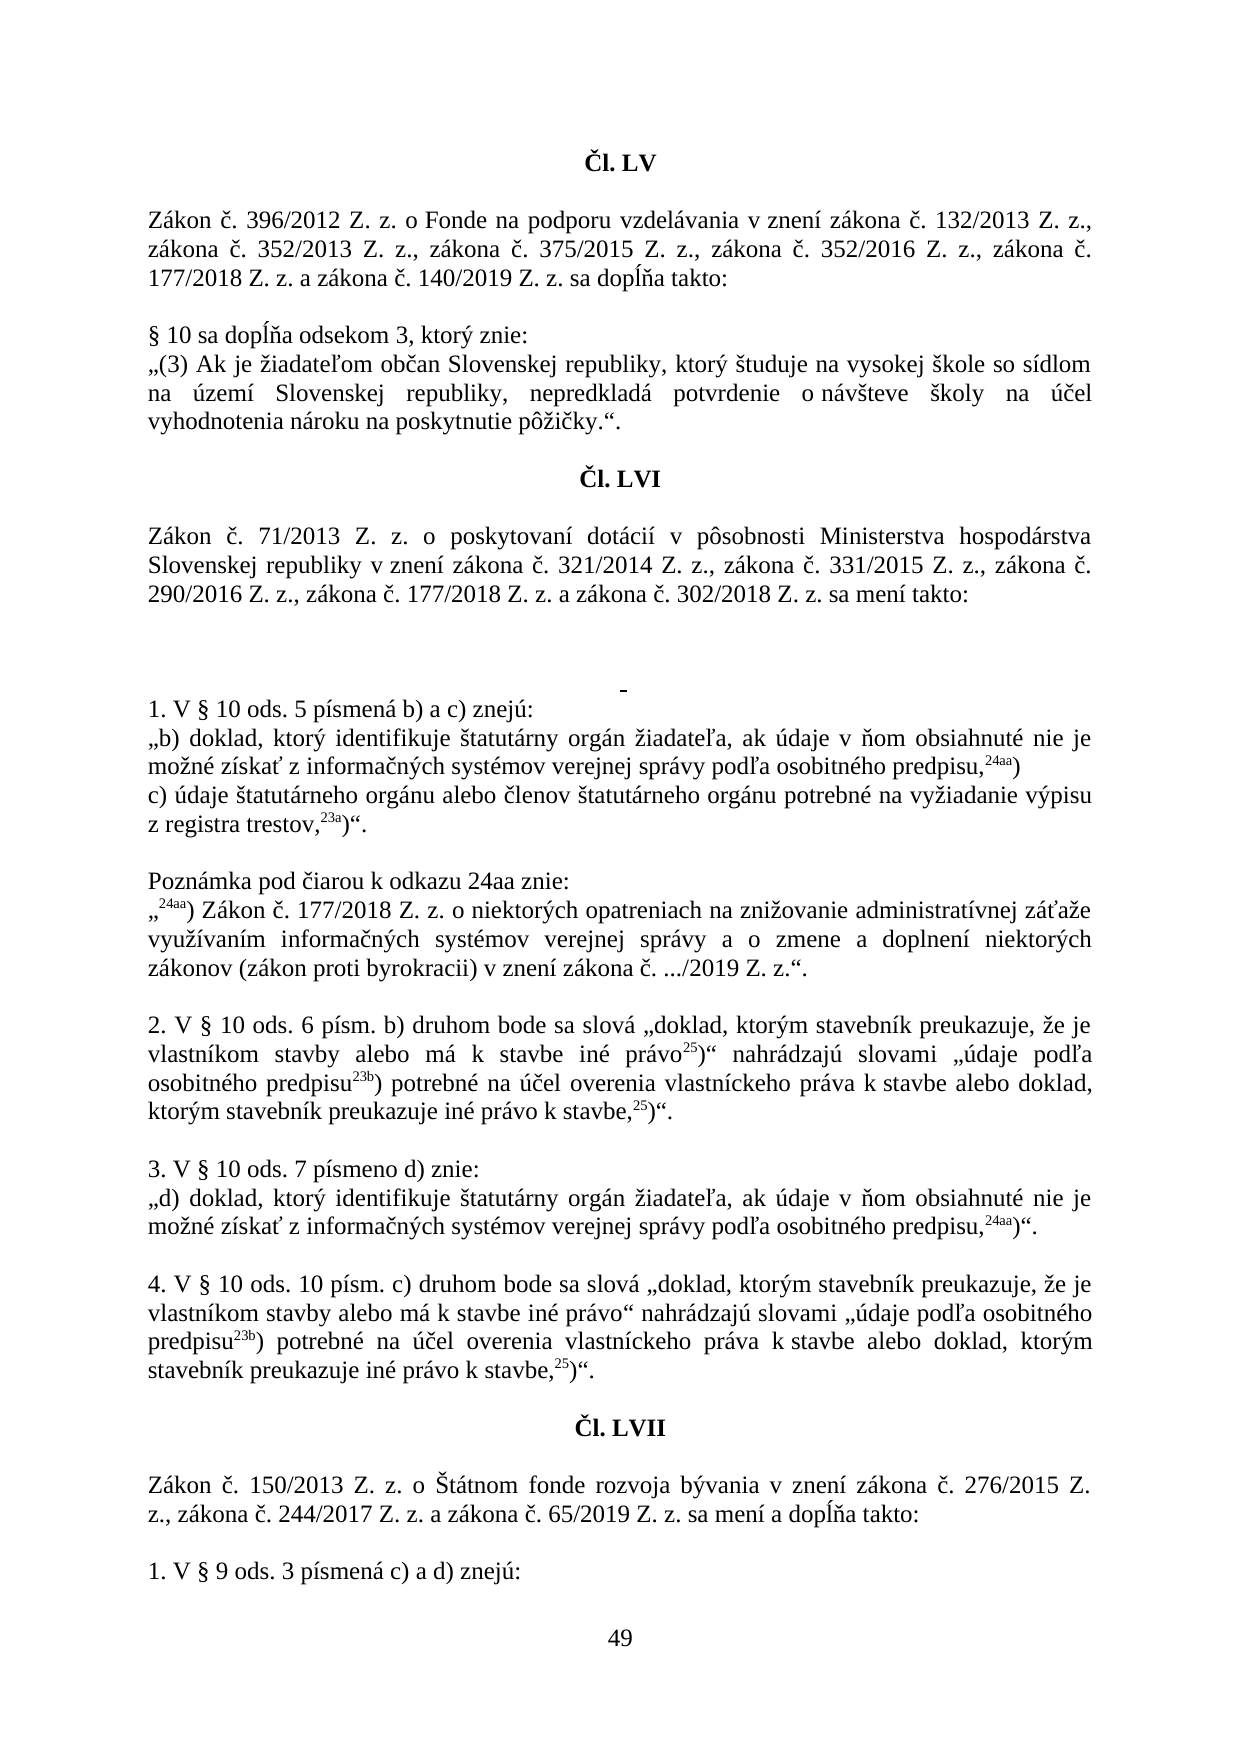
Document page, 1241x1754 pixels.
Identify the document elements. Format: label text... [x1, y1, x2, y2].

text 1. V § 10 ods. 5 písmená b) a c) znejú: [148, 694, 1093, 723]
text „b) doklad, ktorý identifikuje štatutárny orgán žiadateľa, ak údaje v ňom obsiahnuté nie je možné získať z informačných systémov verejnej správy podľa osobitného predpisu,24aa) [148, 723, 1093, 780]
text „(3) Ak je žiadateľom občan Slovenskej republiky, ktorý študuje na vysokej škole so sídlom na území Slovenskej republiky, nepredkladá potvrdenie o návšteve školy na účel vyhodnotenia nároku na poskytnutie pôžičky.“. [148, 349, 1093, 435]
text Zákon č. 396/2012 Z. z. o Fonde na podporu vzdelávania v znení zákona č. 132/2013 Z. z., zákona č. 352/2013 Z. z., zákona č. 375/2015 Z. z., zákona č. 352/2016 Z. z., zákona č. 177/2018 Z. z. a zákona č. 140/2019 Z. z. sa dopĺňa takto: [148, 205, 1093, 291]
text c) údaje štatutárneho orgánu alebo členov štatutárneho orgánu potrebné na vyžiadanie výpisu z registra trestov,23a)“. [148, 780, 1093, 838]
text § 10 sa dopĺňa odsekom 3, ktorý znie: [148, 320, 1093, 349]
text Čl. LVII [148, 1413, 1093, 1441]
text Čl. LVI [148, 464, 1093, 493]
text Čl. LV [148, 148, 1093, 176]
text Zákon č. 71/2013 Z. z. o poskytovaní dotácií v pôsobnosti Ministerstva hospodárstva Slovenskej republiky v znení zákona č. 321/2014 Z. z., zákona č. 331/2015 Z. z., zákona č. 290/2016 Z. z., zákona č. 177/2018 Z. z. a zákona č. 302/2018 Z. z. sa mení takto: [148, 521, 1093, 608]
text 4. V § 10 ods. 10 písm. c) druhom bode sa slová „doklad, ktorým stavebník preukazuje, že je vlastníkom stavby alebo má k stavbe iné právo“ nahrádzajú slovami „údaje podľa osobitného predpisu23b) potrebné na účel overenia vlastníckeho práva k stavbe alebo doklad, ktorým stavebník preukazuje iné právo k stavbe,25)“. [148, 1269, 1093, 1384]
text „d) doklad, ktorý identifikuje štatutárny orgán žiadateľa, ak údaje v ňom obsiahnuté nie je možné získať z informačných systémov verejnej správy podľa osobitného predpisu,24aa)“. [148, 1183, 1093, 1240]
text „24aa) Zákon č. 177/2018 Z. z. o niektorých opatreniach na znižovanie administratívnej záťaže využívaním informačných systémov verejnej správy a o zmene a doplnení niektorých zákonov (zákon proti byrokracii) v znení zákona č. .../2019 Z. z.“. [148, 895, 1093, 981]
text 3. V § 10 ods. 7 písmeno d) znie: [148, 1154, 1093, 1183]
text Poznámka pod čiarou k odkazu 24aa znie: [148, 866, 1093, 895]
text Zákon č. 150/2013 Z. z. o Štátnom fonde rozvoja bývania v znení zákona č. 276/2015 Z. z., zákona č. 244/2017 Z. z. a zákona č. 65/2019 Z. z. sa mení a dopĺňa takto: [148, 1470, 1093, 1528]
text 1. V § 9 ods. 3 písmená c) a d) znejú: [148, 1556, 1093, 1585]
text 2. V § 10 ods. 6 písm. b) druhom bode sa slová „doklad, ktorým stavebník preukazuje, že je vlastníkom stavby alebo má k stavbe iné právo25)“ nahrádzajú slovami „údaje podľa osobitného predpisu23b) potrebné na účel overenia vlastníckeho práva k stavbe alebo doklad, ktorým stavebník preukazuje iné právo k stavbe,25)“. [148, 1010, 1093, 1125]
